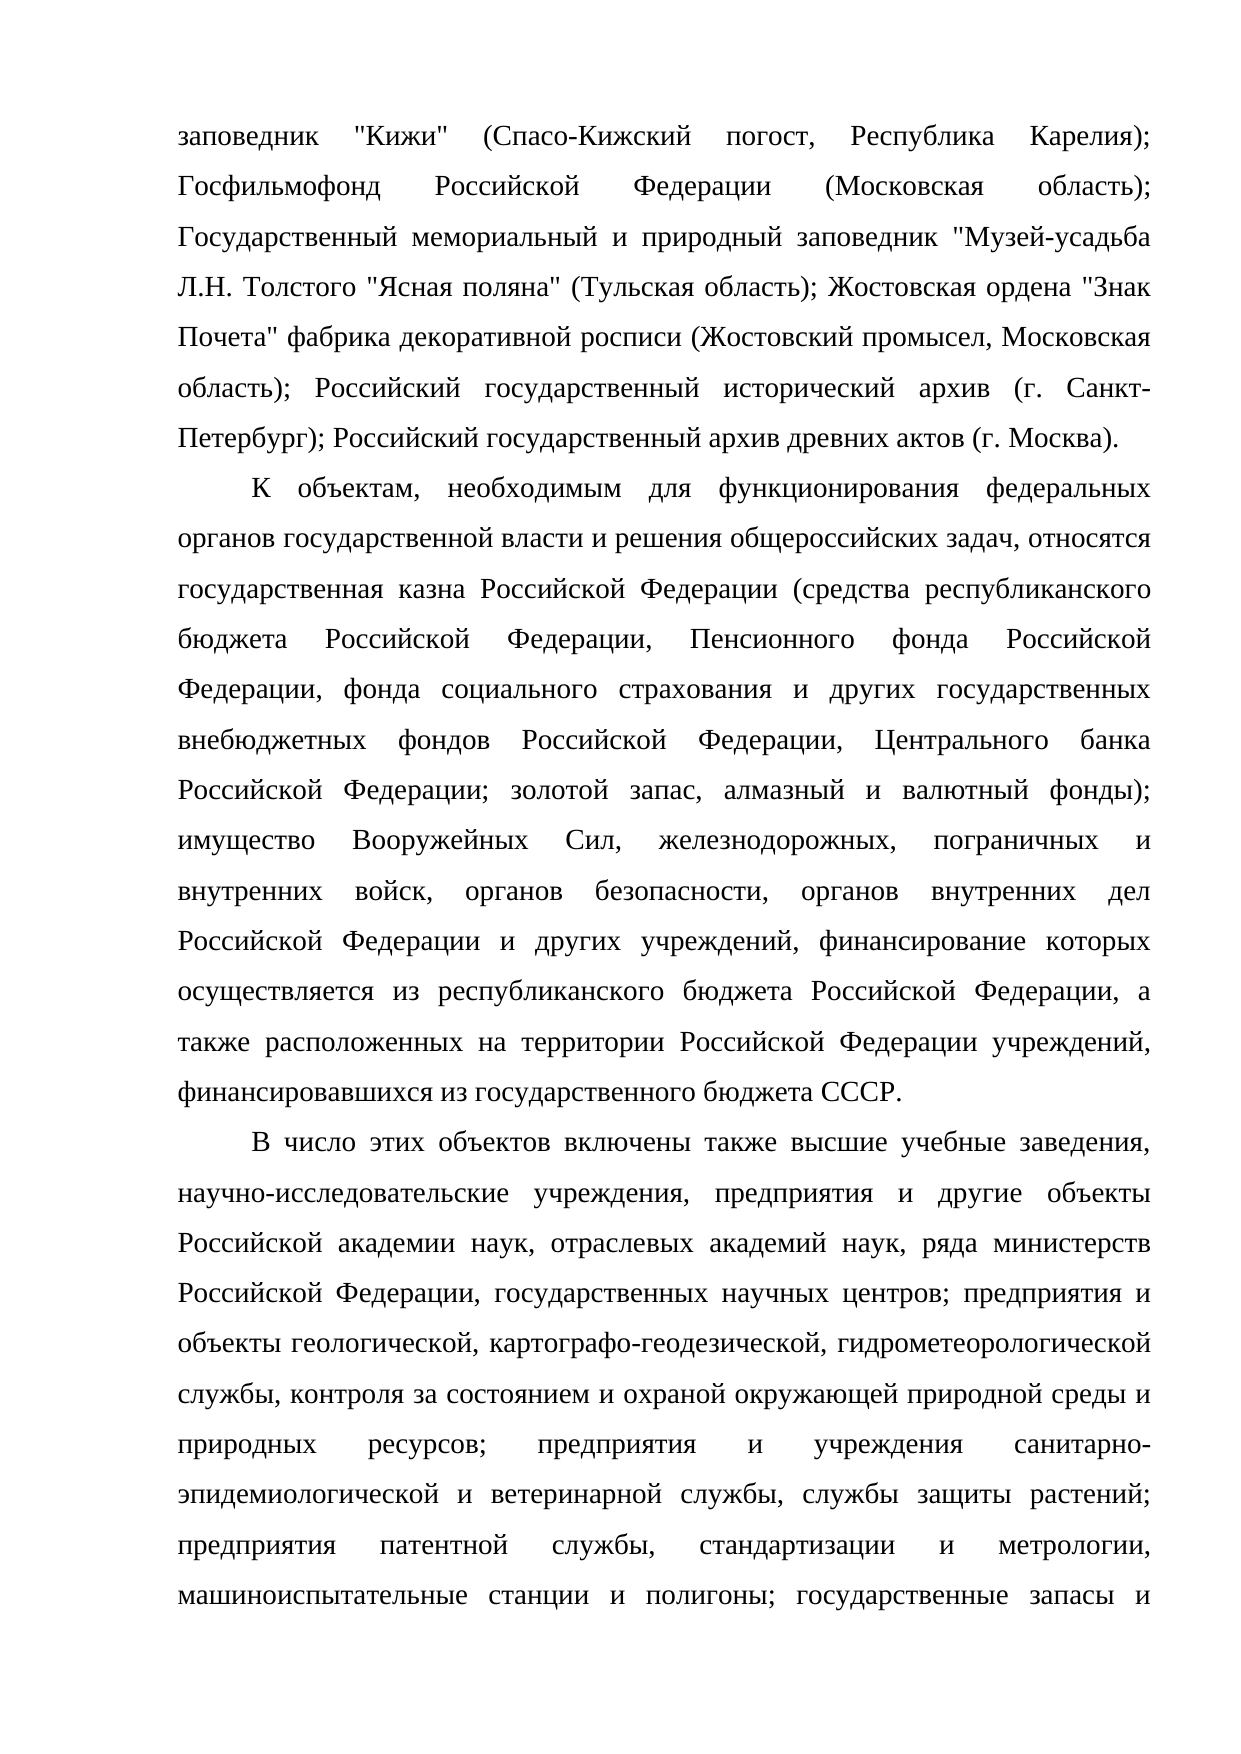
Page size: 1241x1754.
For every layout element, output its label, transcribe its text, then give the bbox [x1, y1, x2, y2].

text К объектам, необходимым для функционирования федеральных органов государственной власти и решения общероссийских задач, относятся государственная казна Российской Федерации (средства республиканского бюджета Российской Федерации, Пенсионного фонда Российской Федерации, фонда социального страхования и других государственных внебюджетных фондов Российской Федерации, Центрального банка Российской Федерации; золотой запас, алмазный и валютный фонды); имущество Вооружейных Сил, железнодорожных, пограничных и внутренних войск, органов безопасности, органов внутренних дел Российской Федерации и других учреждений, финансирование которых осуществляется из республиканского бюджета Российской Федерации, а также расположенных на территории Российской Федерации учреждений, финансировавшихся из государственного бюджета СССР. [177, 470, 1152, 1108]
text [177, 118, 1152, 453]
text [177, 1124, 1152, 1611]
